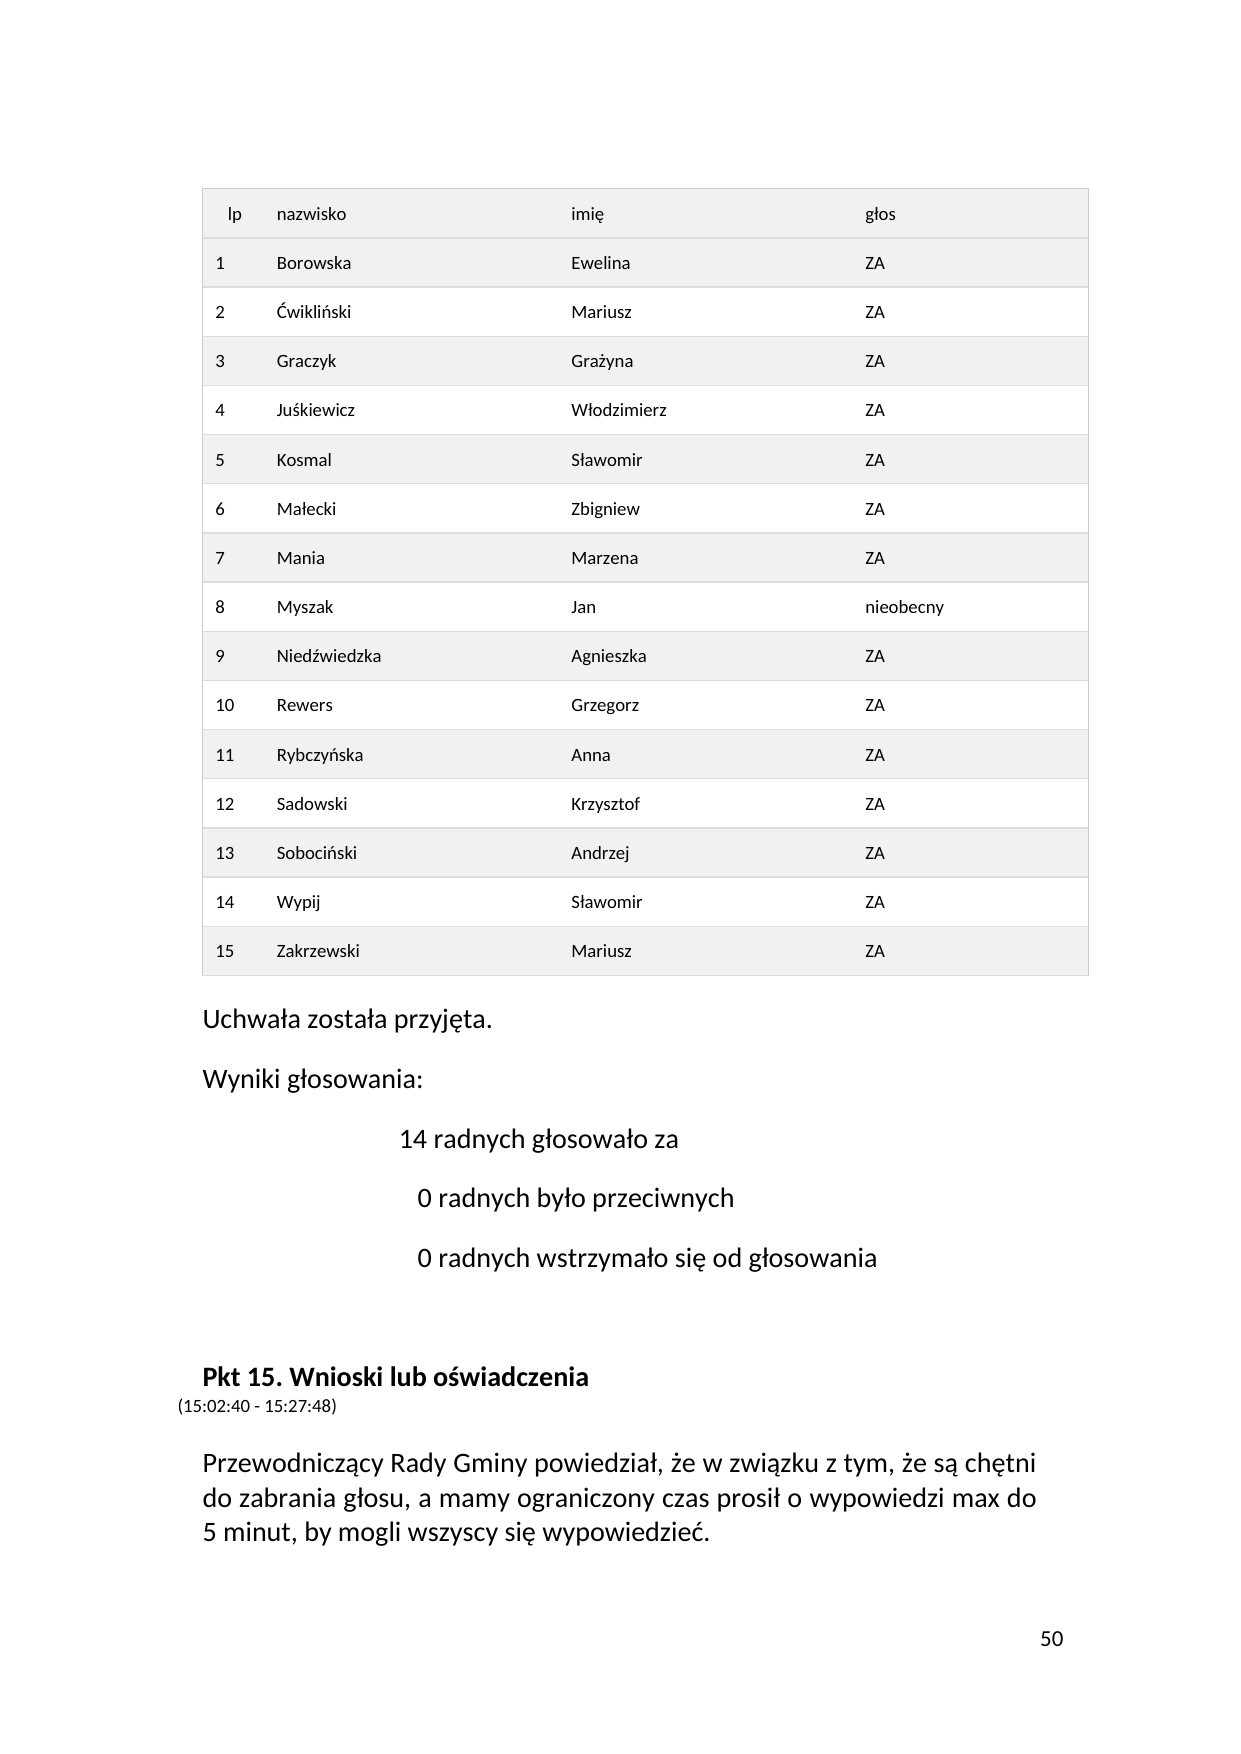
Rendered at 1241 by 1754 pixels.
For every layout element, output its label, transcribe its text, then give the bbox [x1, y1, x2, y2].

table_cell ZA [853, 829, 1088, 876]
table_cell 10 [203, 681, 264, 729]
table_cell ZA [853, 779, 1088, 827]
table_cell 1 [203, 239, 264, 286]
table_header lp [203, 189, 264, 237]
table_cell Zakrzewski [264, 927, 559, 975]
text 0 radnych wstrzymało się od głosowania [202, 1240, 1038, 1274]
table_cell Mania [264, 534, 559, 581]
table_cell Włodzimierz [559, 386, 853, 434]
table_cell Marzena [559, 534, 853, 581]
text Wyniki głosowania: [202, 1061, 1038, 1095]
table_cell 7 [203, 534, 264, 581]
table_cell 8 [203, 583, 264, 631]
table_cell ZA [853, 730, 1088, 778]
text Przewodniczący Rady Gminy powiedział, że w związku z tym, że są chętni do zabrania głosu, a mamy ograniczony czas prosił o wypowiedzi max do 5 minut, by mogli wszyscy się wypowiedzieć. [202, 1446, 1038, 1549]
table_cell ZA [853, 878, 1088, 926]
table_cell ZA [853, 239, 1088, 286]
table_cell Sławomir [559, 435, 853, 483]
table_cell ZA [853, 288, 1088, 336]
table_cell 6 [203, 484, 264, 532]
table_header imię [559, 189, 853, 237]
table_cell ZA [853, 927, 1088, 975]
table_cell ZA [853, 337, 1088, 385]
table_cell Zbigniew [559, 484, 853, 532]
table_cell ZA [853, 632, 1088, 680]
table_header nazwisko [264, 189, 559, 237]
table_cell nieobecny [853, 583, 1088, 631]
table_cell Jan [559, 583, 853, 631]
table_cell Rewers [264, 681, 559, 729]
table_cell Kosmal [264, 435, 559, 483]
table_cell ZA [853, 386, 1088, 434]
table_cell Sobociński [264, 829, 559, 876]
table_cell Ewelina [559, 239, 853, 286]
table_cell 5 [203, 435, 264, 483]
table_cell ZA [853, 534, 1088, 581]
text (15:02:40 - 15:27:48) [177, 1394, 1063, 1417]
text 14 radnych głosowało za [202, 1121, 1038, 1155]
text Uchwała została przyjęta. [202, 1001, 1038, 1036]
table_cell 11 [203, 730, 264, 778]
table_cell 9 [203, 632, 264, 680]
table_cell Grażyna [559, 337, 853, 385]
table_cell Niedźwiedzka [264, 632, 559, 680]
table_cell Anna [559, 730, 853, 778]
table_cell 13 [203, 829, 264, 876]
table_cell Grzegorz [559, 681, 853, 729]
table_cell Małecki [264, 484, 559, 532]
table_cell 2 [203, 288, 264, 336]
table_cell ZA [853, 435, 1088, 483]
table_cell Rybczyńska [264, 730, 559, 778]
table_cell Mariusz [559, 288, 853, 336]
table_cell Borowska [264, 239, 559, 286]
table_cell 3 [203, 337, 264, 385]
table_cell Myszak [264, 583, 559, 631]
table_cell 15 [203, 927, 264, 975]
table_header głos [853, 189, 1088, 237]
table_cell Juśkiewicz [264, 386, 559, 434]
table_cell 12 [203, 779, 264, 827]
table_cell 4 [203, 386, 264, 434]
text Pkt 15. Wnioski lub oświadczenia [202, 1359, 1038, 1394]
text 0 radnych było przeciwnych [202, 1180, 1038, 1215]
table_cell Sławomir [559, 878, 853, 926]
table_cell Graczyk [264, 337, 559, 385]
table_cell Ćwikliński [264, 288, 559, 336]
table_cell Andrzej [559, 829, 853, 876]
table_cell Krzysztof [559, 779, 853, 827]
table_cell Sadowski [264, 779, 559, 827]
table_cell ZA [853, 484, 1088, 532]
table_cell Wypij [264, 878, 559, 926]
table_cell ZA [853, 681, 1088, 729]
table_cell Agnieszka [559, 632, 853, 680]
table_cell 14 [203, 878, 264, 926]
table_cell Mariusz [559, 927, 853, 975]
